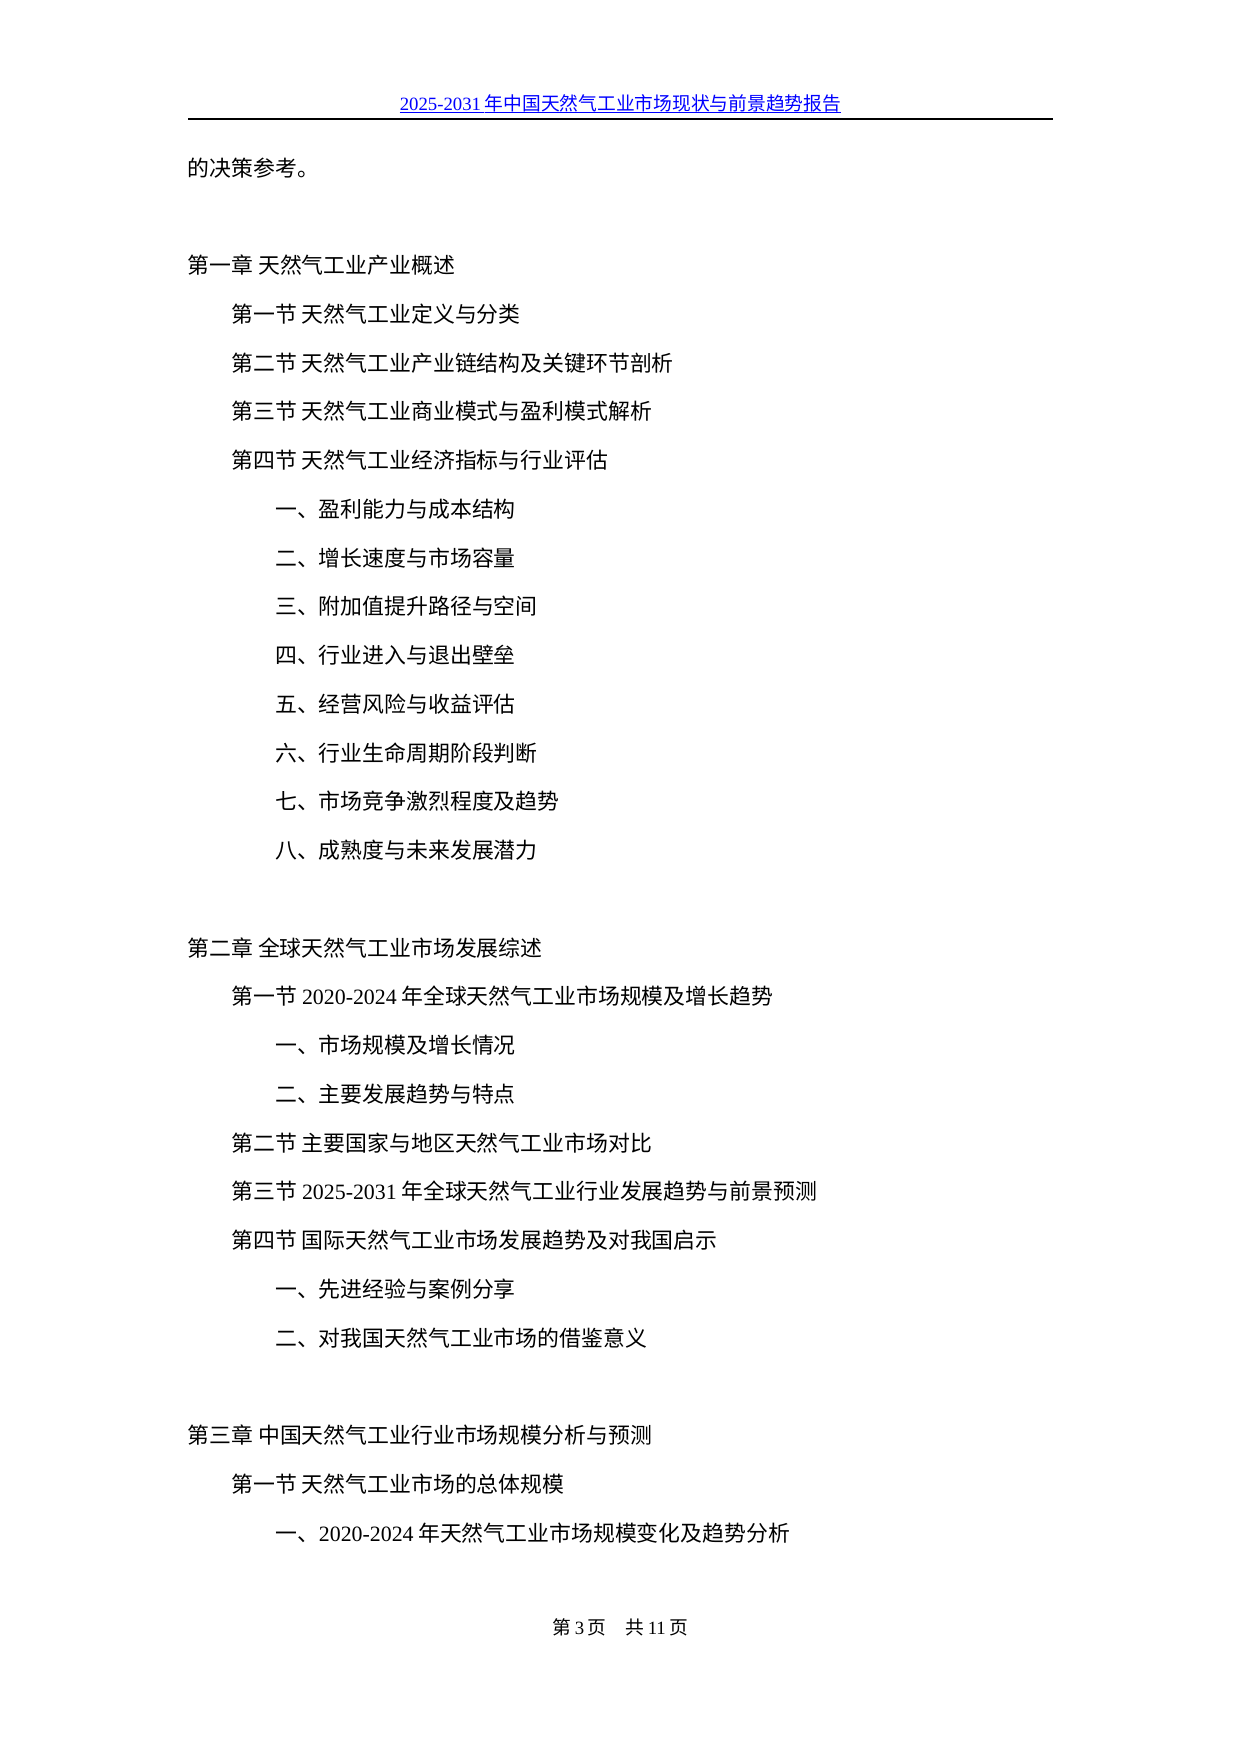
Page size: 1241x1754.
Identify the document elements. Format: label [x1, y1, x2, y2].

text [187, 150, 1053, 1548]
